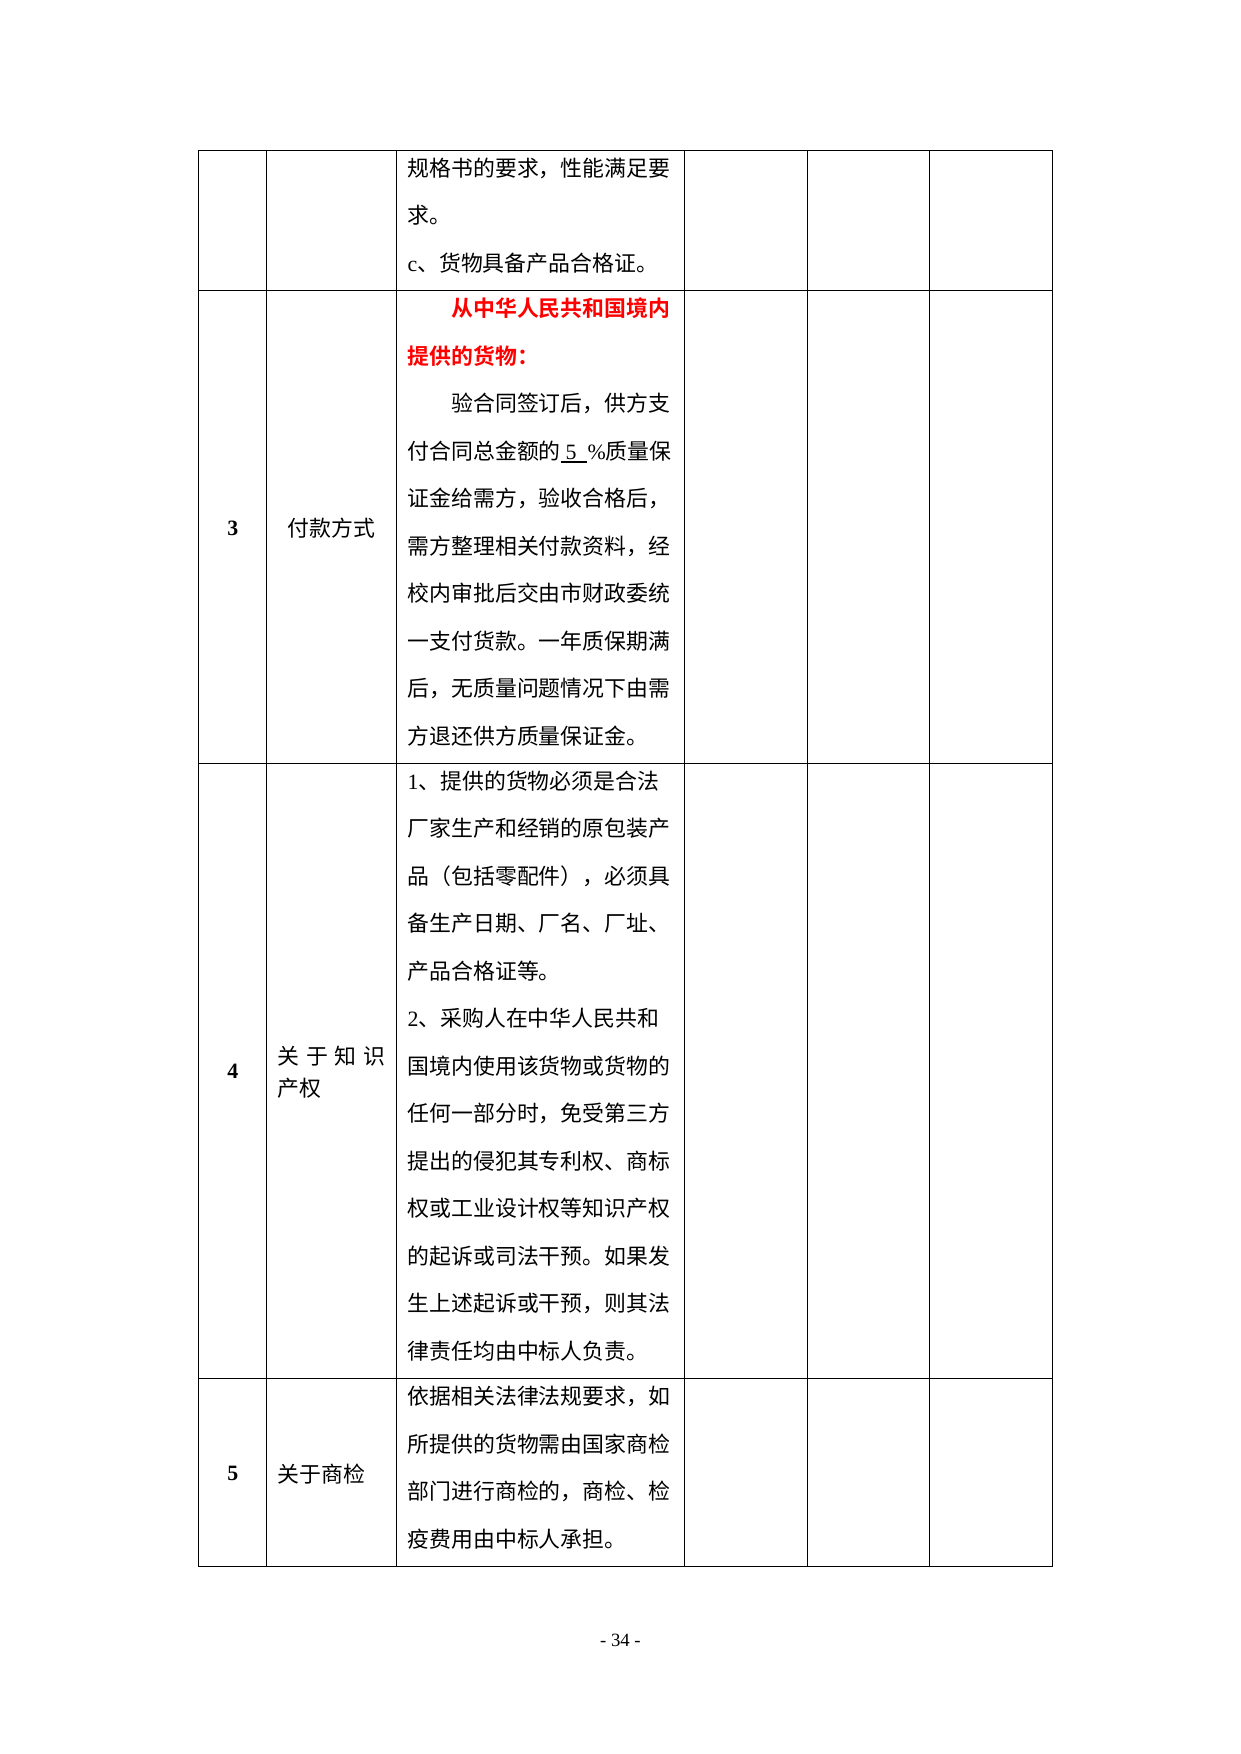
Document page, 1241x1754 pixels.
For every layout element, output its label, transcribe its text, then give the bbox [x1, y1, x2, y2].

table_cell 关于知识产权 [267, 764, 396, 1378]
table_cell [808, 1379, 929, 1566]
table_cell [930, 151, 1052, 290]
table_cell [397, 151, 684, 290]
table_cell 付款方式 [267, 291, 396, 763]
table_cell [685, 1379, 807, 1566]
table_cell [930, 291, 1052, 763]
table_cell [808, 764, 929, 1378]
table_cell 5 [199, 1379, 266, 1566]
table_cell 从中华人民共和国境内提供的货物： 验合同签订后，供方支付合同总金额的 5 %质量保证金给需方，验收合格后，需方整理相关付款资料，经校内审批后交由市财政委统一支付货款。一年质保期满后，无质量问题情况下由需方退还供方质量保证金。 [397, 291, 684, 763]
table_cell 关于商检 [267, 1379, 396, 1566]
table_cell 依据相关法律法规要求，如所提供的货物需由国家商检部门进行商检的，商检、检疫费用由中标人承担。 [397, 1379, 684, 1566]
table_cell 3 [199, 291, 266, 763]
table_cell [685, 151, 807, 290]
table_cell [685, 764, 807, 1378]
table_cell [685, 291, 807, 763]
table_cell [930, 764, 1052, 1378]
table_cell [808, 151, 929, 290]
table_cell 4 [199, 764, 266, 1378]
table_cell [930, 1379, 1052, 1566]
table_cell [808, 291, 929, 763]
table_cell 1、提供的货物必须是合法厂家生产和经销的原包装产品（包括零配件），必须具备生产日期、厂名、厂址、产品合格证等。 2、采购人在中华人民共和国境内使用该货物或货物的任何一部分时，免受第三方提出的侵犯其专利权、商标权或工业设计权等知识产权的起诉或司法干预。如果发生上述起诉或干预，则其法律责任均由中标人负责。 [397, 764, 684, 1378]
